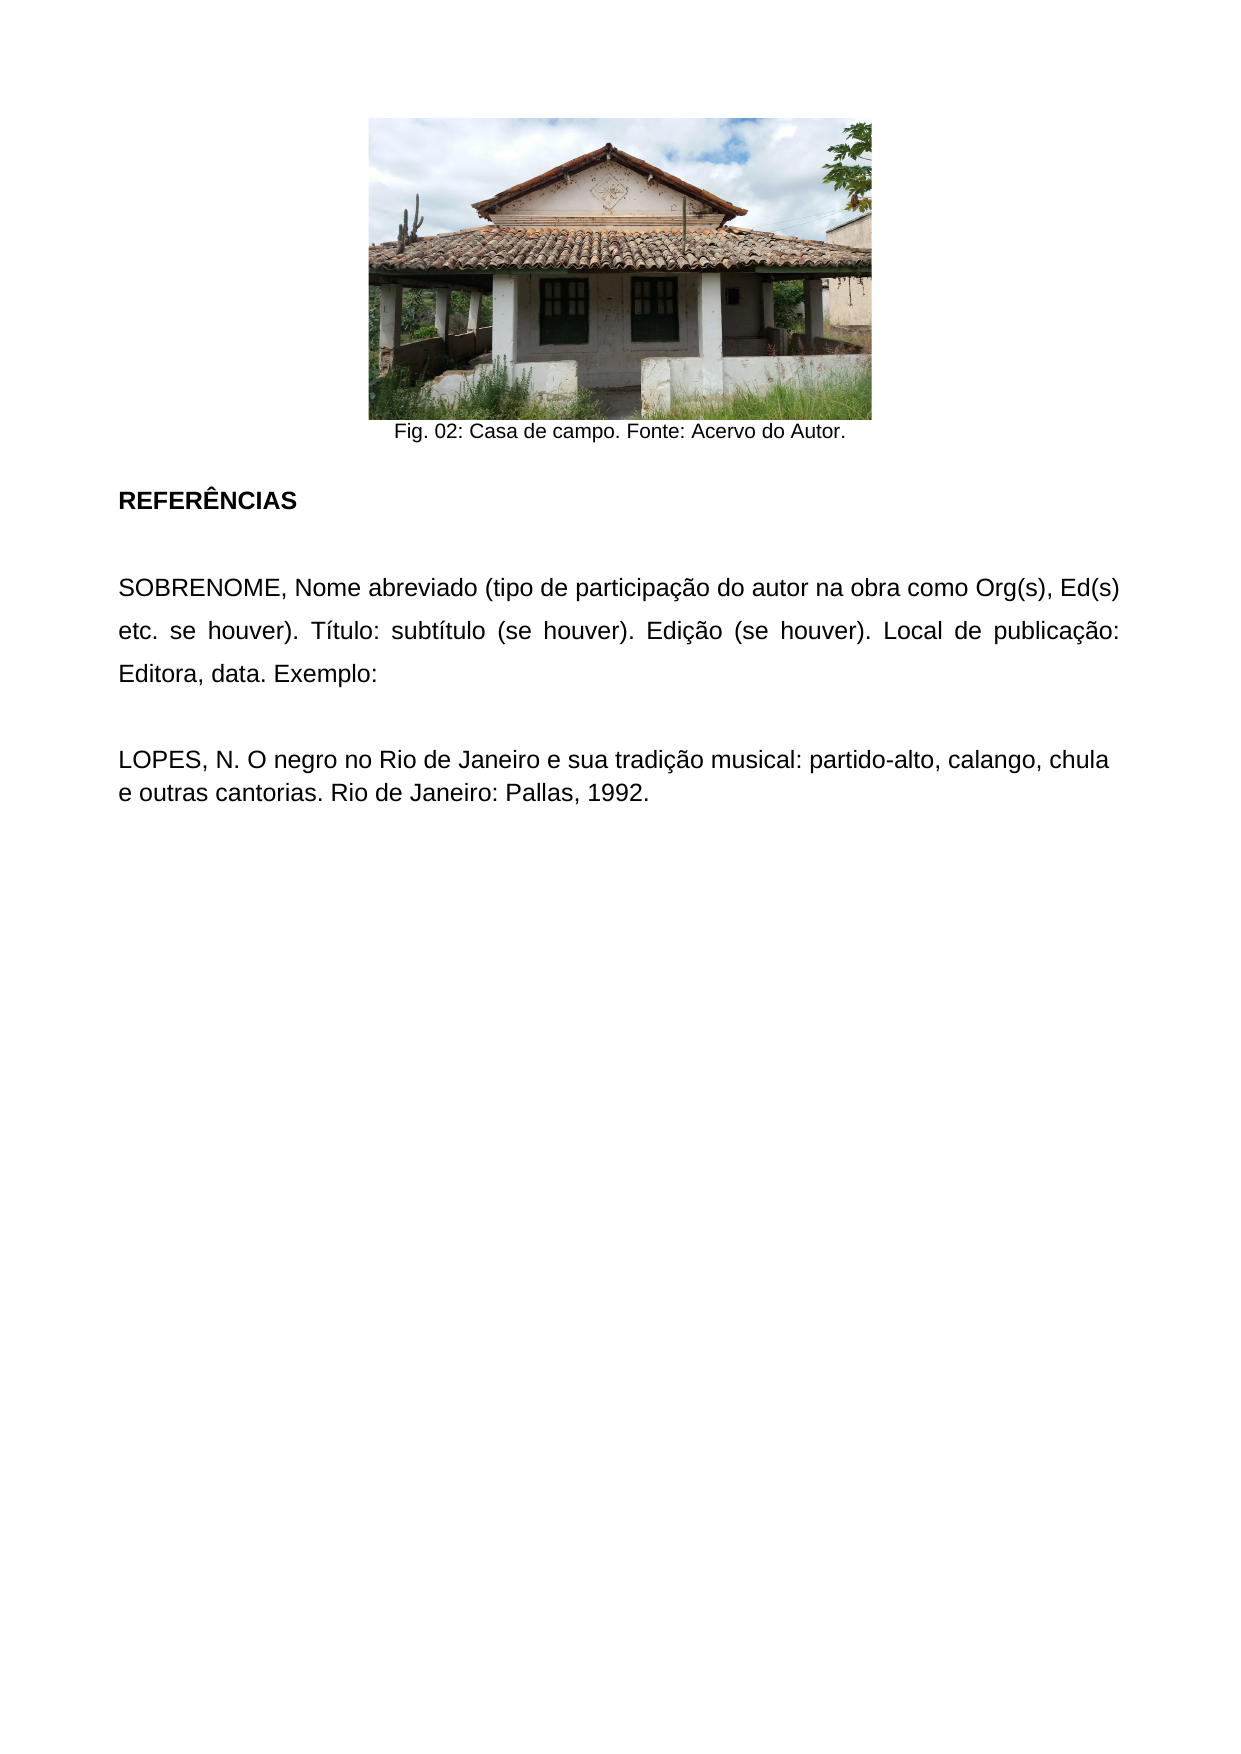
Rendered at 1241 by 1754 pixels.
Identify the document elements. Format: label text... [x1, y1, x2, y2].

picture [368, 118, 872, 420]
text LOPES, N. O negro no Rio de Janeiro e sua tradição musical: partido-alto, calango, chula e outras cantorias. Rio de Janeiro: Pallas, 1992. [118, 745, 1122, 807]
text REFERÊNCIAS [118, 486, 1122, 515]
text SOBRENOME, Nome abreviado (tipo de participação do autor na obra como Org(s), Ed(s) etc. se houver). Título: subtítulo (se houver). Edição (se houver). Local de publicação: Editora, data. Exemplo: [118, 573, 1122, 688]
